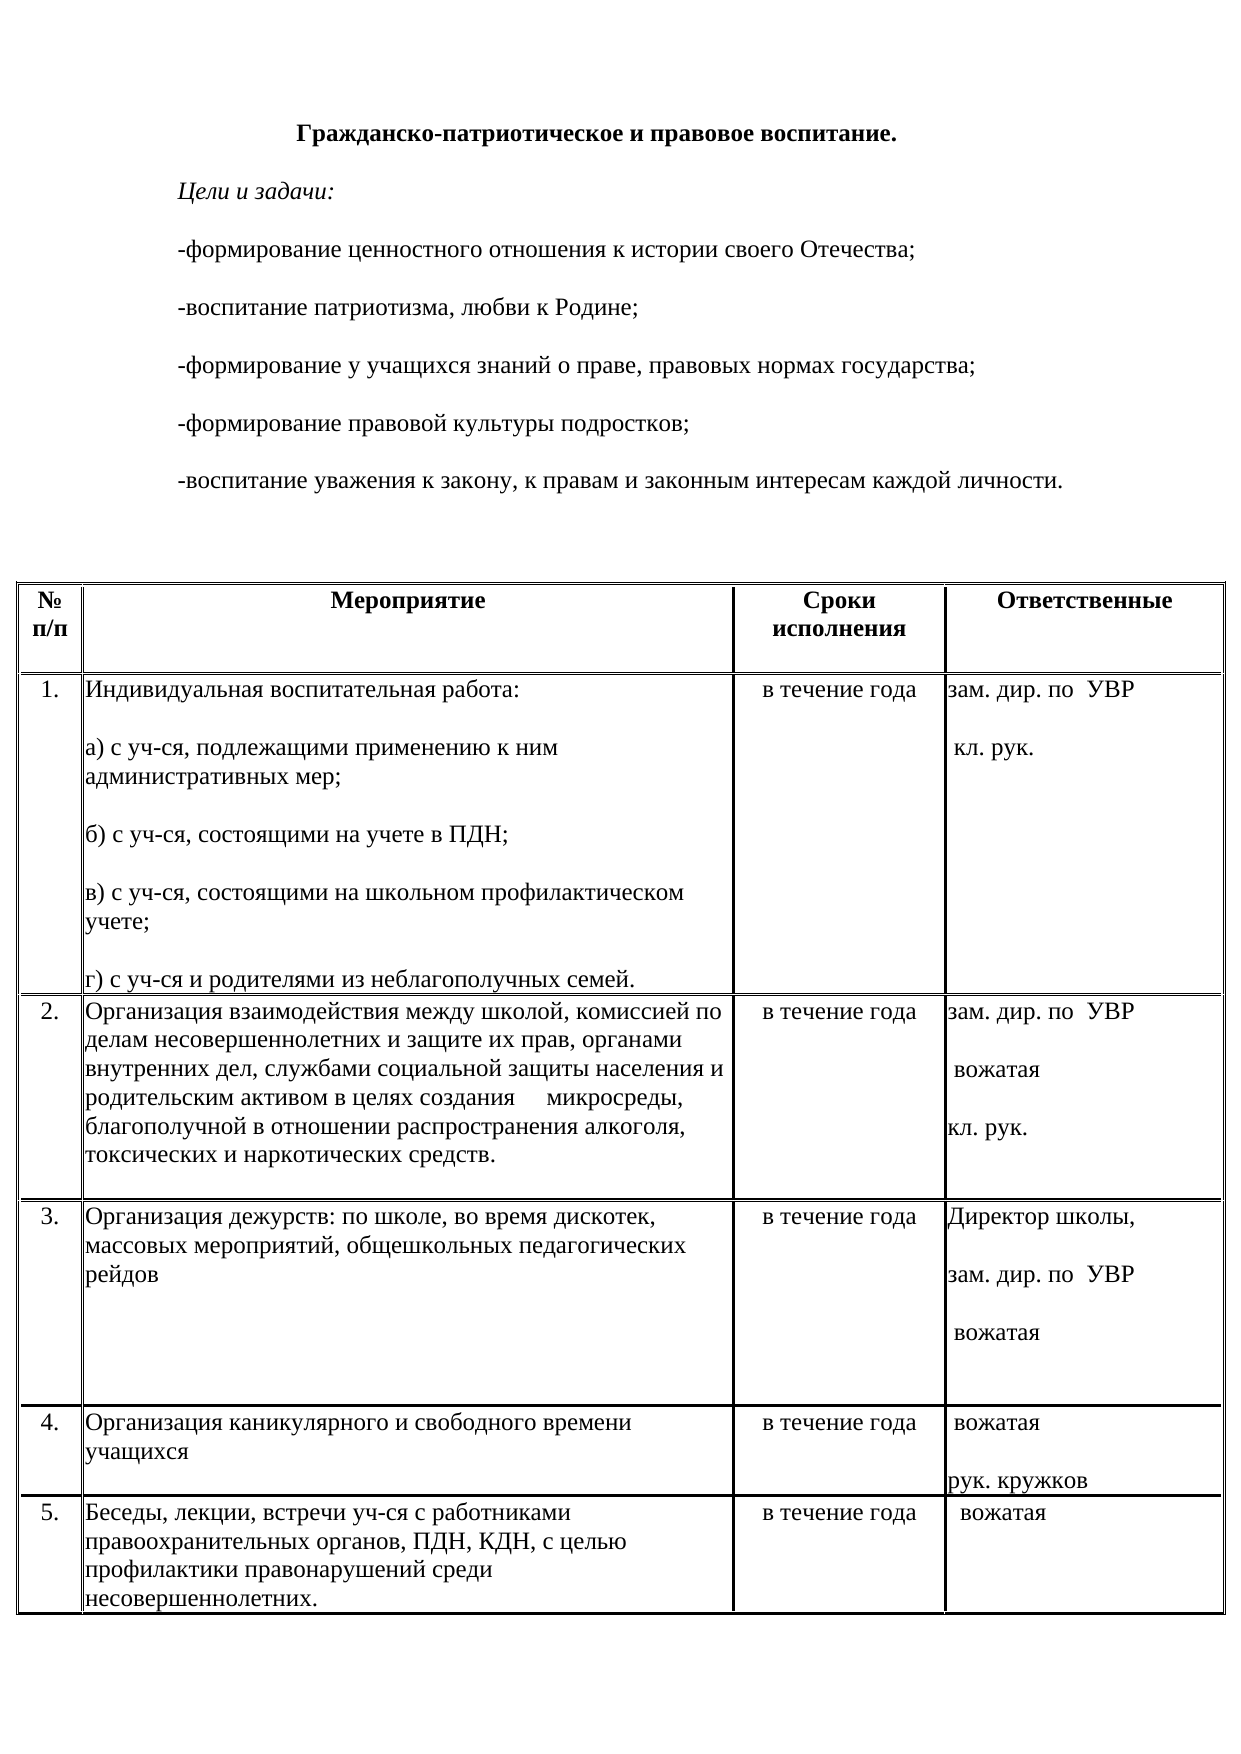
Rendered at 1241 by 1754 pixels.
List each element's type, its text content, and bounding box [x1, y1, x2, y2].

table_cell в течение года [735, 1202, 944, 1404]
text Гражданско-патриотическое и правовое воспитание. [177, 118, 1152, 147]
table_cell вожатая рук. кружков [947, 1404, 1223, 1494]
text Цели и задачи: [177, 176, 1152, 205]
table_cell в течение года [735, 996, 944, 1198]
table_cell Организация каникулярного и свободного времени учащихся [84, 1407, 732, 1494]
table_cell 5. [19, 1494, 82, 1612]
table_cell 1. [19, 671, 81, 992]
table_cell в течение года [733, 1497, 945, 1612]
table_header Сроки исполнения [733, 583, 945, 671]
table_cell в течение года [735, 1407, 944, 1494]
table_cell Беседы, лекции, встречи уч-ся с работниками правоохранительных органов, ПДН, КДН, с целью профилактики правонарушений среди несовершеннолетних. [83, 1497, 733, 1612]
table_cell Индивидуальная воспитательная работа: а) с уч-ся, подлежащими применению к ним административных мер; б) с уч-ся, состоящими на учете в ПДН; в) с уч-ся, состоящими на школьном профилактическом учете; г) с уч-ся и родителями из неблагополучных семей. [84, 675, 732, 992]
table_cell зам. дир. по УВР кл. рук. [947, 671, 1223, 992]
table_header Ответственные [945, 585, 1223, 671]
table_cell в течение года [735, 675, 944, 992]
table_cell 3. [19, 1198, 81, 1404]
text -воспитание патриотизма, любви к Родине; [177, 292, 1152, 321]
table_cell Организация взаимодействия между школой, комиссией по делам несовершеннолетних и защите их прав, органами внутренних дел, службами социальной защиты населения и родительским активом в целях создания микросреды, благополучной в отношении распространения алкоголя, токсических и наркотических средств. [84, 996, 732, 1198]
table_cell вожатая [945, 1494, 1223, 1612]
text -воспитание уважения к закону, к правам и законным интересам каждой личности. [177, 466, 1152, 494]
table_cell Директор школы, зам. дир. по УВР вожатая [947, 1198, 1223, 1404]
text -формирование ценностного отношения к истории своего Отечества; [177, 234, 1152, 263]
table_header Мероприятие [83, 585, 733, 671]
table_header № п/п [19, 585, 82, 671]
table_cell 4. [19, 1404, 81, 1494]
table_cell Организация дежурств: по школе, во время дискотек, массовых мероприятий, общешкольных педагогических рейдов [84, 1202, 732, 1404]
table_cell зам. дир. по УВР вожатая кл. рук. [947, 993, 1223, 1198]
text -формирование у учащихся знаний о праве, правовых нормах государства; [177, 350, 1152, 378]
table_cell 2. [19, 993, 81, 1198]
text -формирование правовой культуры подростков; [177, 408, 1152, 436]
